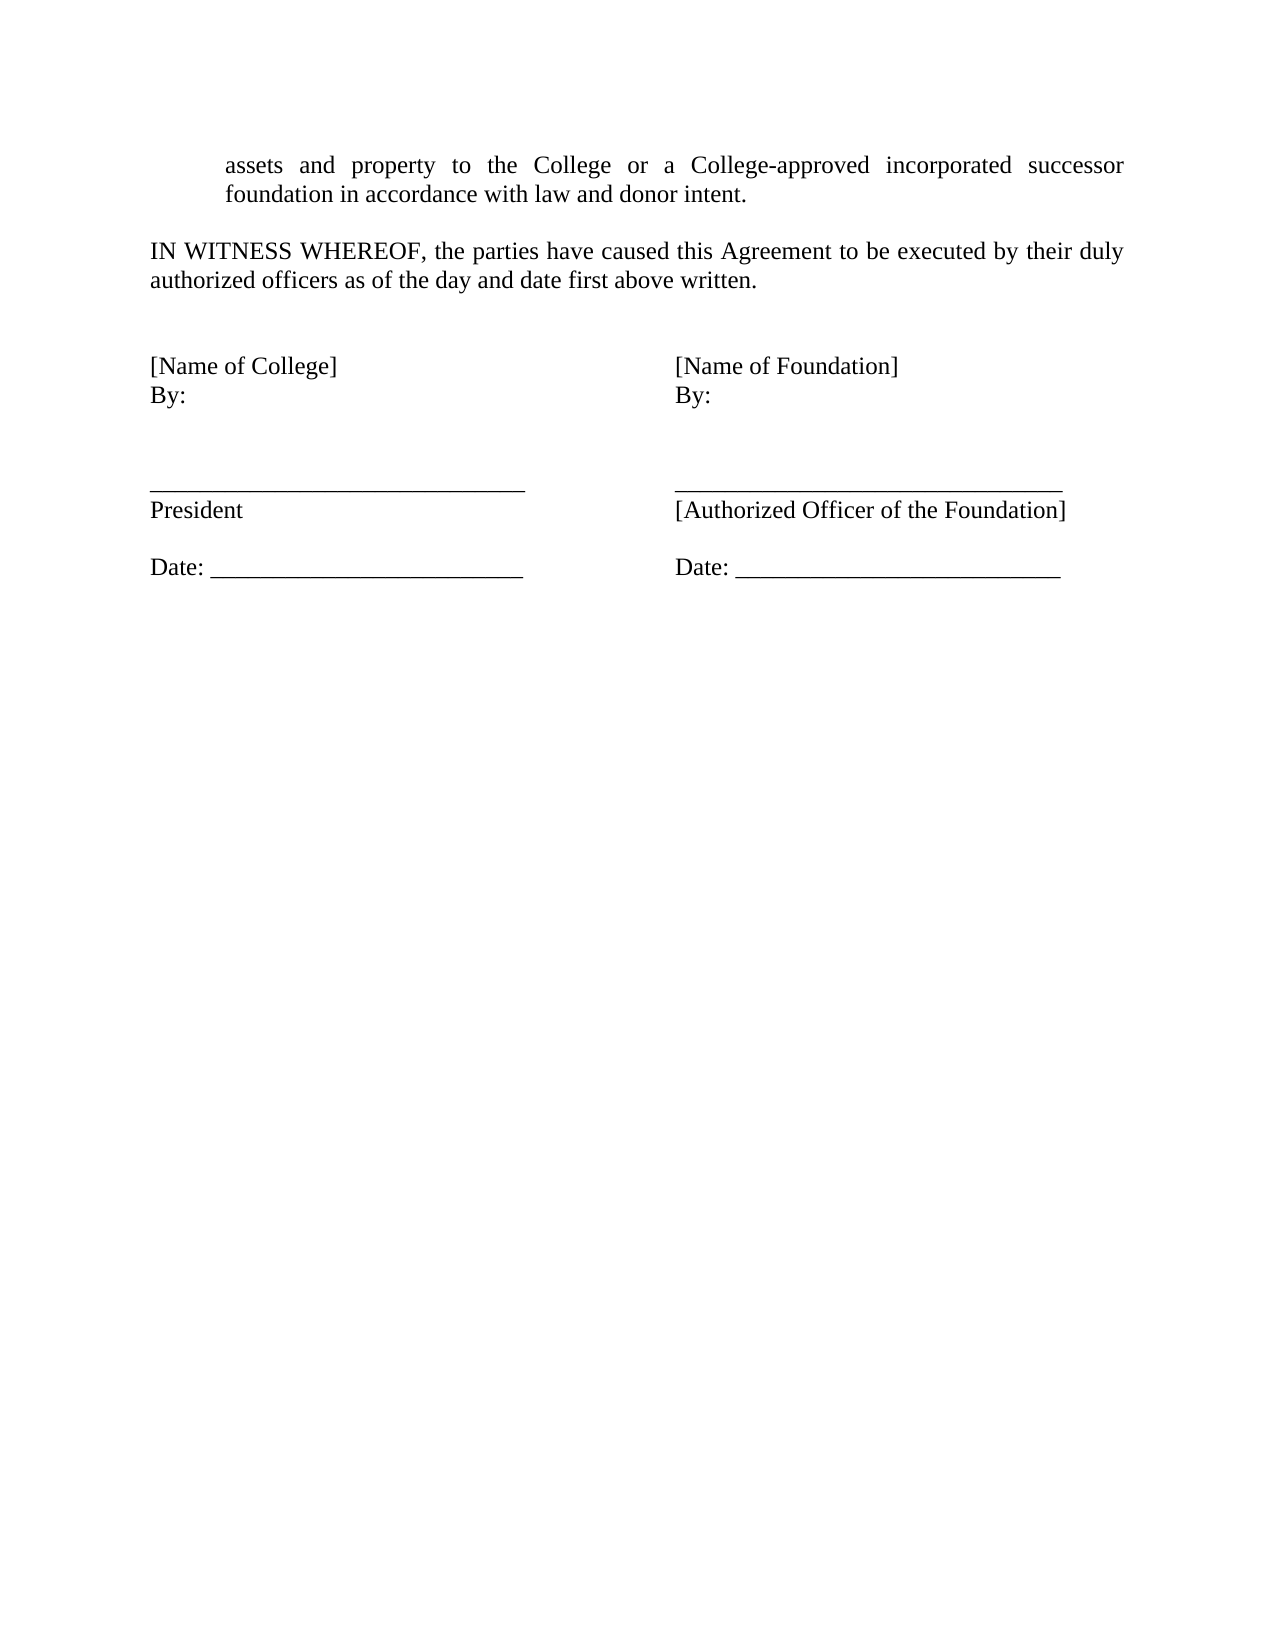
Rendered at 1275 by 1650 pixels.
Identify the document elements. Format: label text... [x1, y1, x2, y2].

text President [Authorized Officer of the Foundation] [150, 495, 1125, 524]
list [187, 150, 1125, 207]
text ______________________________ _______________________________ [150, 466, 1125, 495]
text IN WITNESS WHEREOF, the parties have caused this Agreement to be executed by their duly authorized officers as of the day and date first above written. [150, 236, 1125, 294]
text [Name of College] [Name of Foundation] [150, 351, 1125, 380]
text Date: _________________________ Date: __________________________ [150, 552, 1125, 581]
text By: By: [150, 380, 1125, 409]
